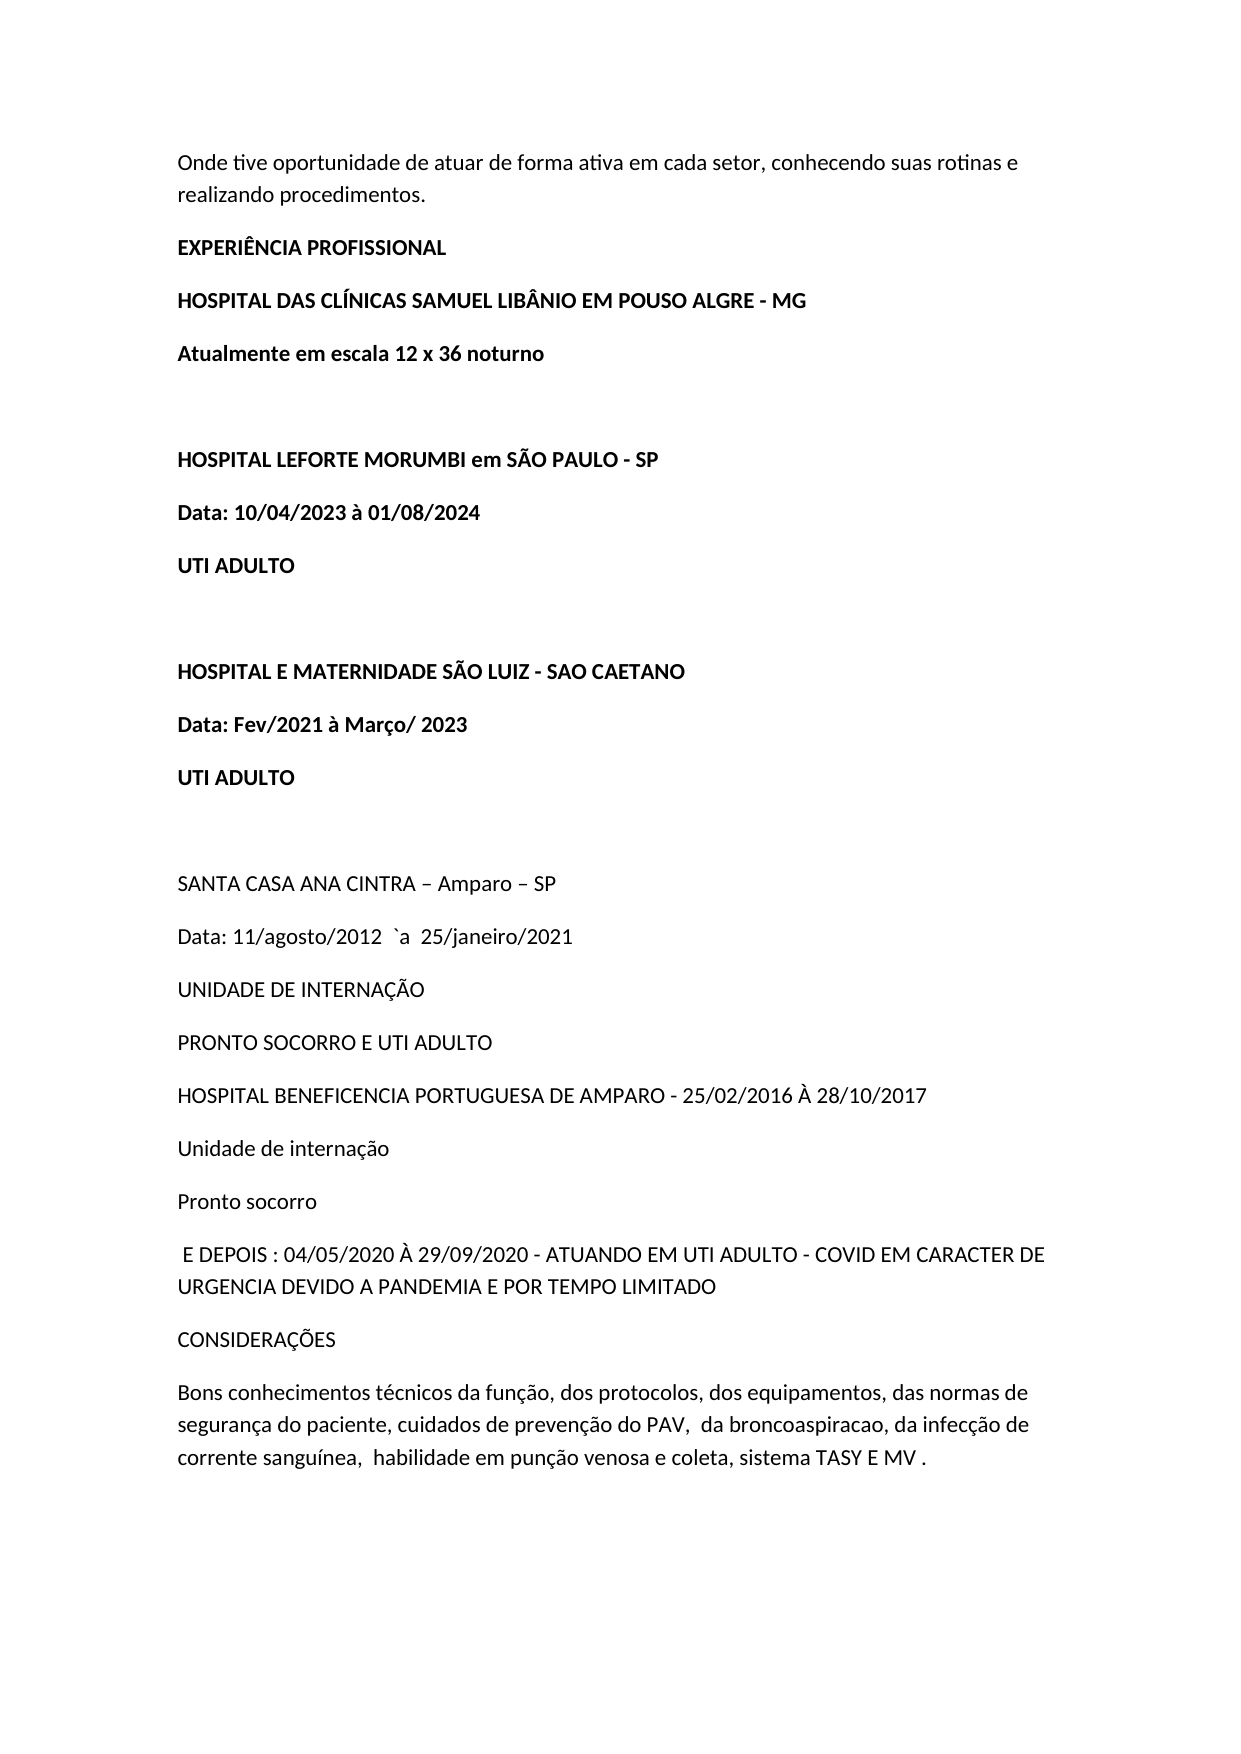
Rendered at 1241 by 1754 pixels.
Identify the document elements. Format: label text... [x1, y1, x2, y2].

text Pronto socorro [177, 1187, 1063, 1215]
text HOSPITAL LEFORTE MORUMBI em SÃO PAULO - SP [177, 445, 1063, 473]
text SANTA CASA ANA CINTRA – Amparo – SP [177, 869, 1063, 897]
text Unidade de internação [177, 1134, 1063, 1162]
text E DEPOIS : 04/05/2020 À 29/09/2020 - ATUANDO EM UTI ADULTO - COVID EM CARACTER DE URGENCIA DEVIDO A PANDEMIA E POR TEMPO LIMITADO [177, 1240, 1063, 1300]
text CONSIDERAÇÕES [177, 1325, 1063, 1353]
text Onde tive oportunidade de atuar de forma ativa em cada setor, conhecendo suas rotinas e realizando procedimentos. [177, 148, 1063, 208]
text Bons conhecimentos técnicos da função, dos protocolos, dos equipamentos, das normas de segurança do paciente, cuidados de prevenção do PAV, da broncoaspiracao, da infecção de corrente sanguínea, habilidade em punção venosa e coleta, sistema TASY E MV . [177, 1378, 1063, 1471]
text Data: 10/04/2023 à 01/08/2024 [177, 498, 1063, 526]
text EXPERIÊNCIA PROFISSIONAL [177, 233, 1063, 261]
text HOSPITAL DAS CLÍNICAS SAMUEL LIBÂNIO EM POUSO ALGRE - MG [177, 286, 1063, 314]
text Data: 11/agosto/2012 `a 25/janeiro/2021 [177, 922, 1063, 950]
text Atualmente em escala 12 x 36 noturno [177, 339, 1063, 367]
text HOSPITAL E MATERNIDADE SÃO LUIZ - SAO CAETANO [177, 657, 1063, 685]
text PRONTO SOCORRO E UTI ADULTO [177, 1028, 1063, 1056]
text UTI ADULTO [177, 763, 1063, 791]
text UNIDADE DE INTERNAÇÃO [177, 975, 1063, 1003]
text UTI ADULTO [177, 551, 1063, 579]
text Data: Fev/2021 à Março/ 2023 [177, 710, 1063, 738]
text HOSPITAL BENEFICENCIA PORTUGUESA DE AMPARO - 25/02/2016 À 28/10/2017 [177, 1081, 1063, 1109]
